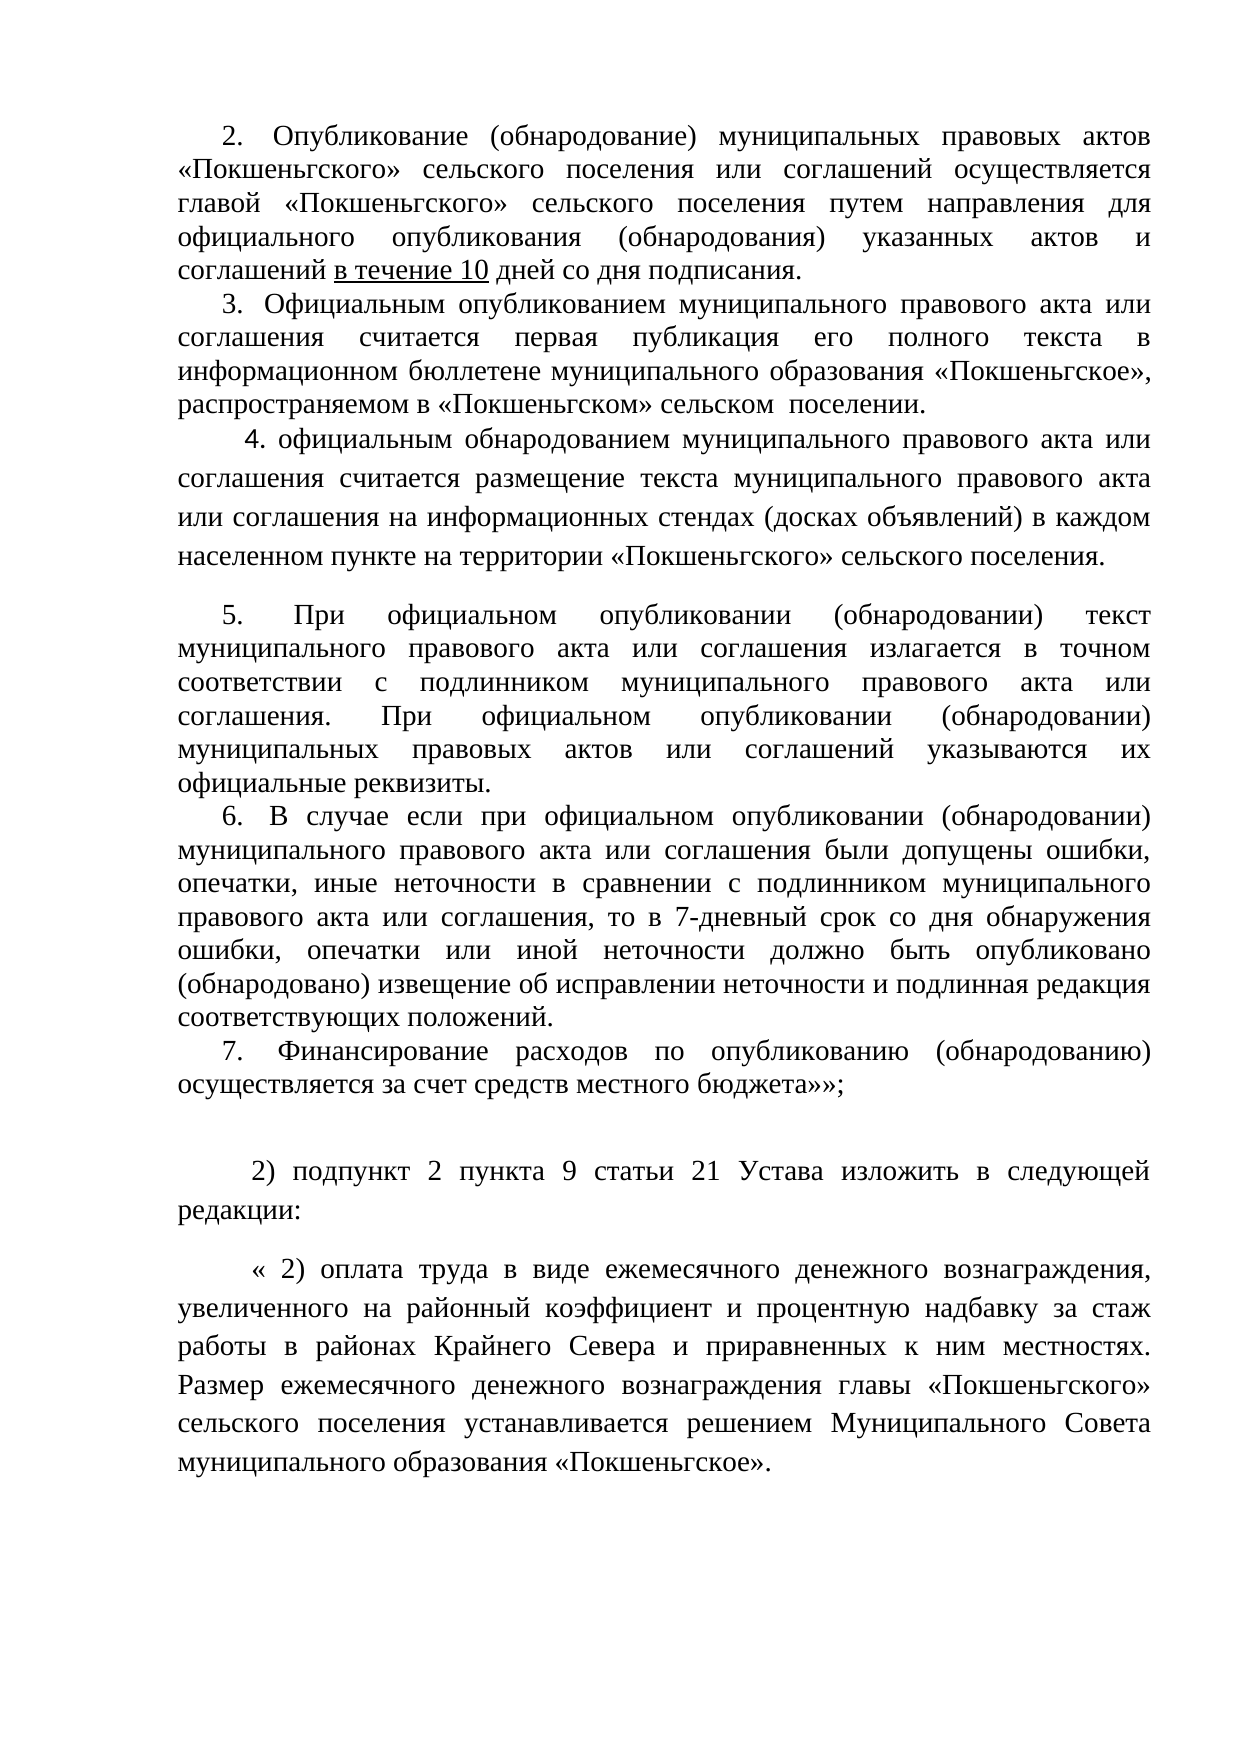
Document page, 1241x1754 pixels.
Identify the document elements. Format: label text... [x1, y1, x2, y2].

text 6. В случае если при официальном опубликовании (обнародовании) муниципального правового акта или соглашения были допущены ошибки, опечатки, иные неточности в сравнении с подлинником муниципального правового акта или соглашения, то в 7-дневный срок со дня обнаружения ошибки, опечатки или иной неточности должно быть опубликовано (обнародовано) извещение об исправлении неточности и подлинная редакция соответствующих положений. [177, 798, 1152, 1033]
text 3. Официальным опубликованием муниципального правового акта или соглашения считается первая публикация его полного текста в информационном бюллетене муниципального образования «Покшеньгское», распространяемом в «Покшеньгском» сельском поселении. [177, 286, 1152, 420]
text 2) подпункт 2 пункта 9 статьи 21 Устава изложить в следующей редакции: [177, 1153, 1152, 1225]
text 5. При официальном опубликовании (обнародовании) текст муниципального правового акта или соглашения излагается в точном соответствии с подлинником муниципального правового акта или соглашения. При официальном опубликовании (обнародовании) муниципальных правовых актов или соглашений указываются их официальные реквизиты. [177, 597, 1152, 798]
text « 2) оплата труда в виде ежемесячного денежного вознаграждения, увеличенного на районный коэффициент и процентную надбавку за стаж работы в районах Крайнего Севера и приравненных к ним местностях. Размер ежемесячного денежного вознаграждения главы «Покшеньгского» сельского поселения устанавливается решением Муниципального Совета муниципального образования «Покшеньгское». [177, 1251, 1152, 1477]
text 7. Финансирование расходов по опубликованию (обнародованию) осуществляется за счет средств местного бюджета»»; [177, 1033, 1152, 1100]
text 2. Опубликование (обнародование) муниципальных правовых актов «Покшеньгского» сельского поселения или соглашений осуществляется главой «Покшеньгского» сельского поселения путем направления для официального опубликования (обнародования) указанных актов и соглашений в течение 10 дней со дня подписания. [177, 118, 1152, 286]
text 4. официальным обнародованием муниципального правового акта или соглашения считается размещение текста муниципального правового акта или соглашения на информационных стендах (досках объявлений) в каждом населенном пункте на территории «Покшеньгского» сельского поселения. [177, 420, 1152, 571]
